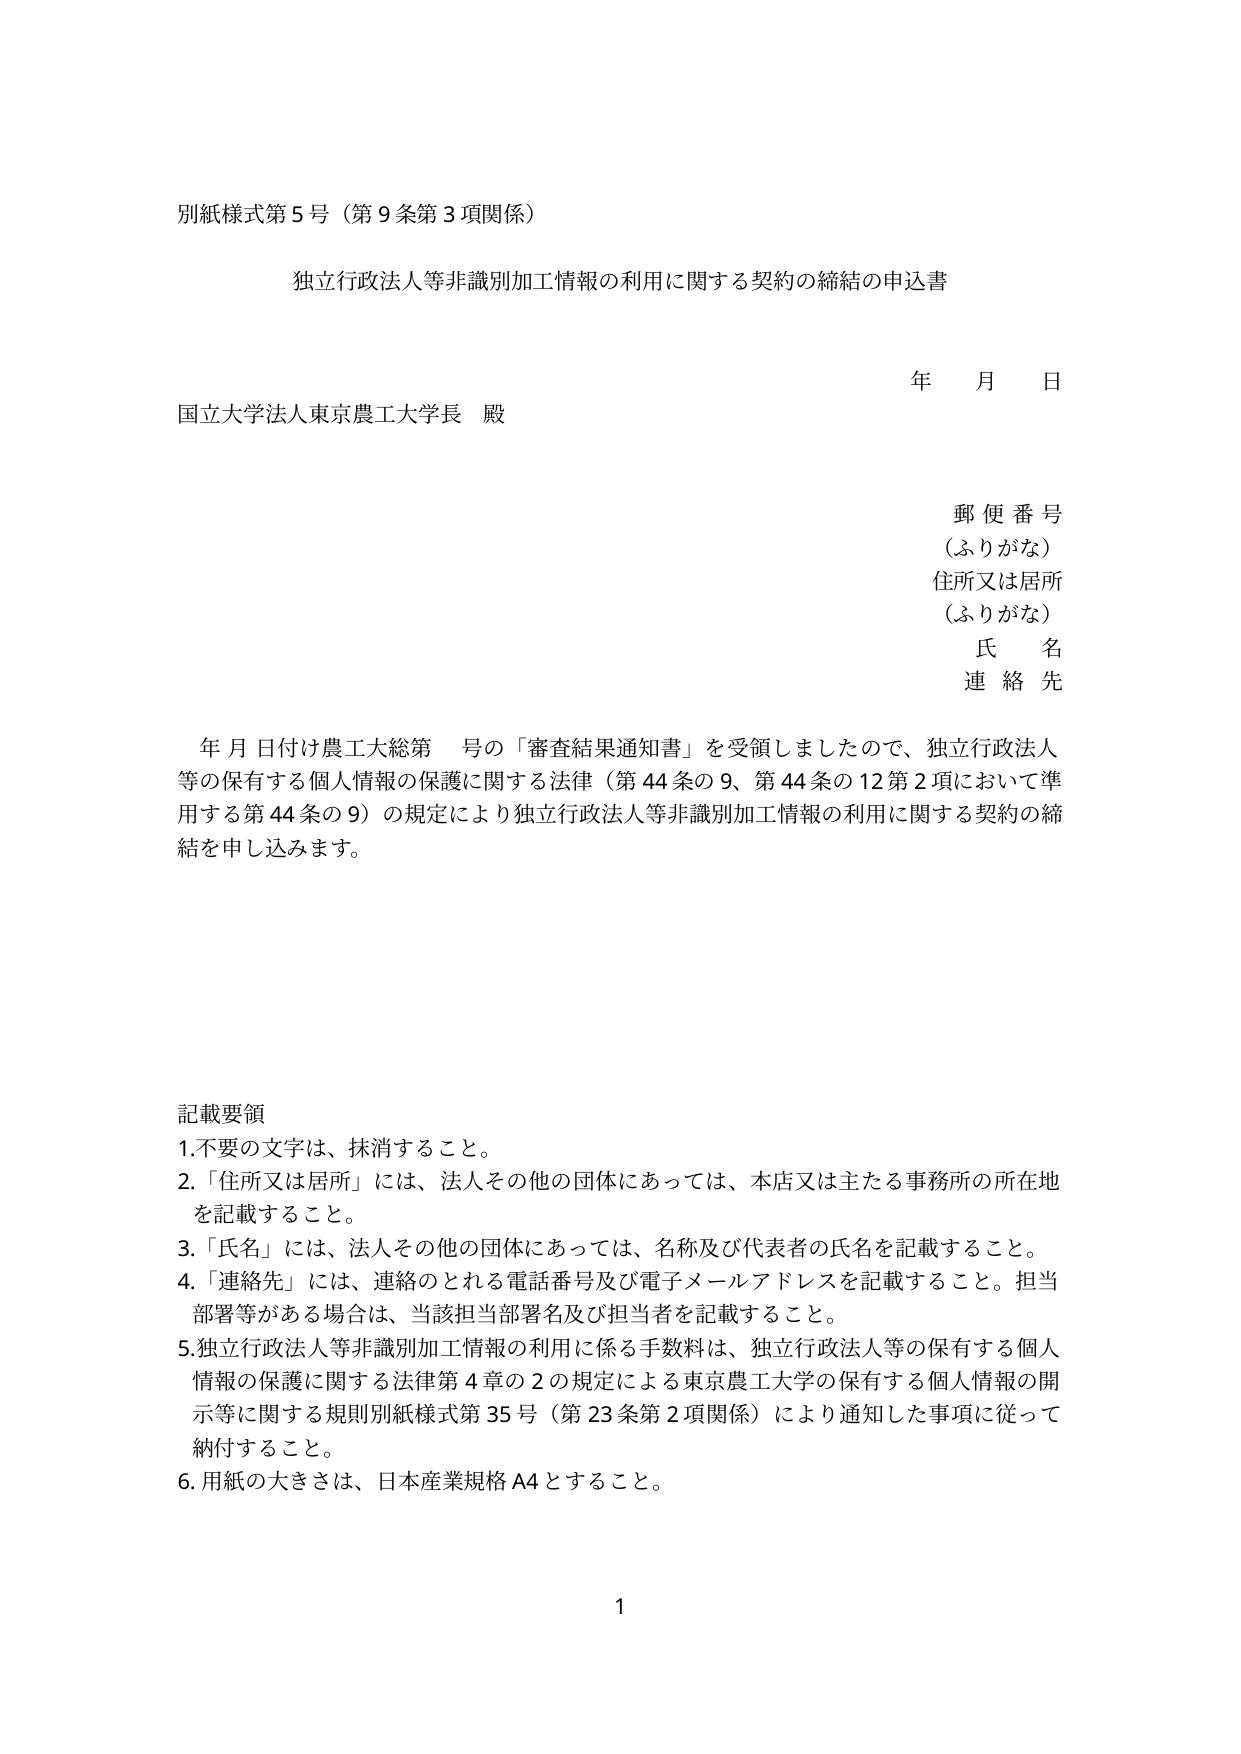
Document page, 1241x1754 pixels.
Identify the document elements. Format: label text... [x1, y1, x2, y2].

text （ふりがな） [177, 530, 1063, 563]
text 6. 用紙の大きさは、日本産業規格A4とすること。 [177, 1463, 1063, 1497]
text 国立大学法人東京農工大学長 殿 [177, 397, 1063, 430]
text 住所又は居所 [177, 563, 1063, 597]
text 4.「連絡先」には、連絡のとれる電話番号及び電子メールアドレスを記載すること。担当部署等がある場合は、当該担当部署名及び担当者を記載すること。 [177, 1263, 1063, 1330]
text 別紙様式第5号（第9条第3項関係） [177, 197, 1063, 230]
text 連 絡 先 [177, 663, 1063, 697]
text 1.不要の文字は、抹消すること。 [177, 1130, 1063, 1163]
text 2.「住所又は居所」には、法人その他の団体にあっては、本店又は主たる事務所の所在地を記載すること。 [177, 1163, 1063, 1230]
text 年 月 日付け農工大総第 号の「審査結果通知書」を受領しましたので、独立行政法人等の保有する個人情報の保護に関する法律（第44条の9、第44条の12第2項において準用する第44条の9）の規定により独立行政法人等非識別加工情報の利用に関する契約の締結を申し込みます。 [177, 730, 1063, 863]
text 5.独立行政法人等非識別加工情報の利用に係る手数料は、独立行政法人等の保有する個人情報の保護に関する法律第4章の2の規定による東京農工大学の保有する個人情報の開示等に関する規則別紙様式第35号（第23条第2項関係）により通知した事項に従って納付すること。 [177, 1330, 1063, 1463]
text （ふりがな） [177, 597, 1063, 630]
text 3.「氏名」には、法人その他の団体にあっては、名称及び代表者の氏名を記載すること。 [177, 1230, 1063, 1263]
text 記載要領 [177, 1097, 1063, 1130]
text 年 月 日 [177, 363, 1063, 397]
text 独立行政法人等非識別加工情報の利用に関する契約の締結の申込書 [177, 263, 1063, 297]
text 郵 便 番 号 [177, 497, 1063, 530]
text 氏 名 [177, 630, 1063, 663]
